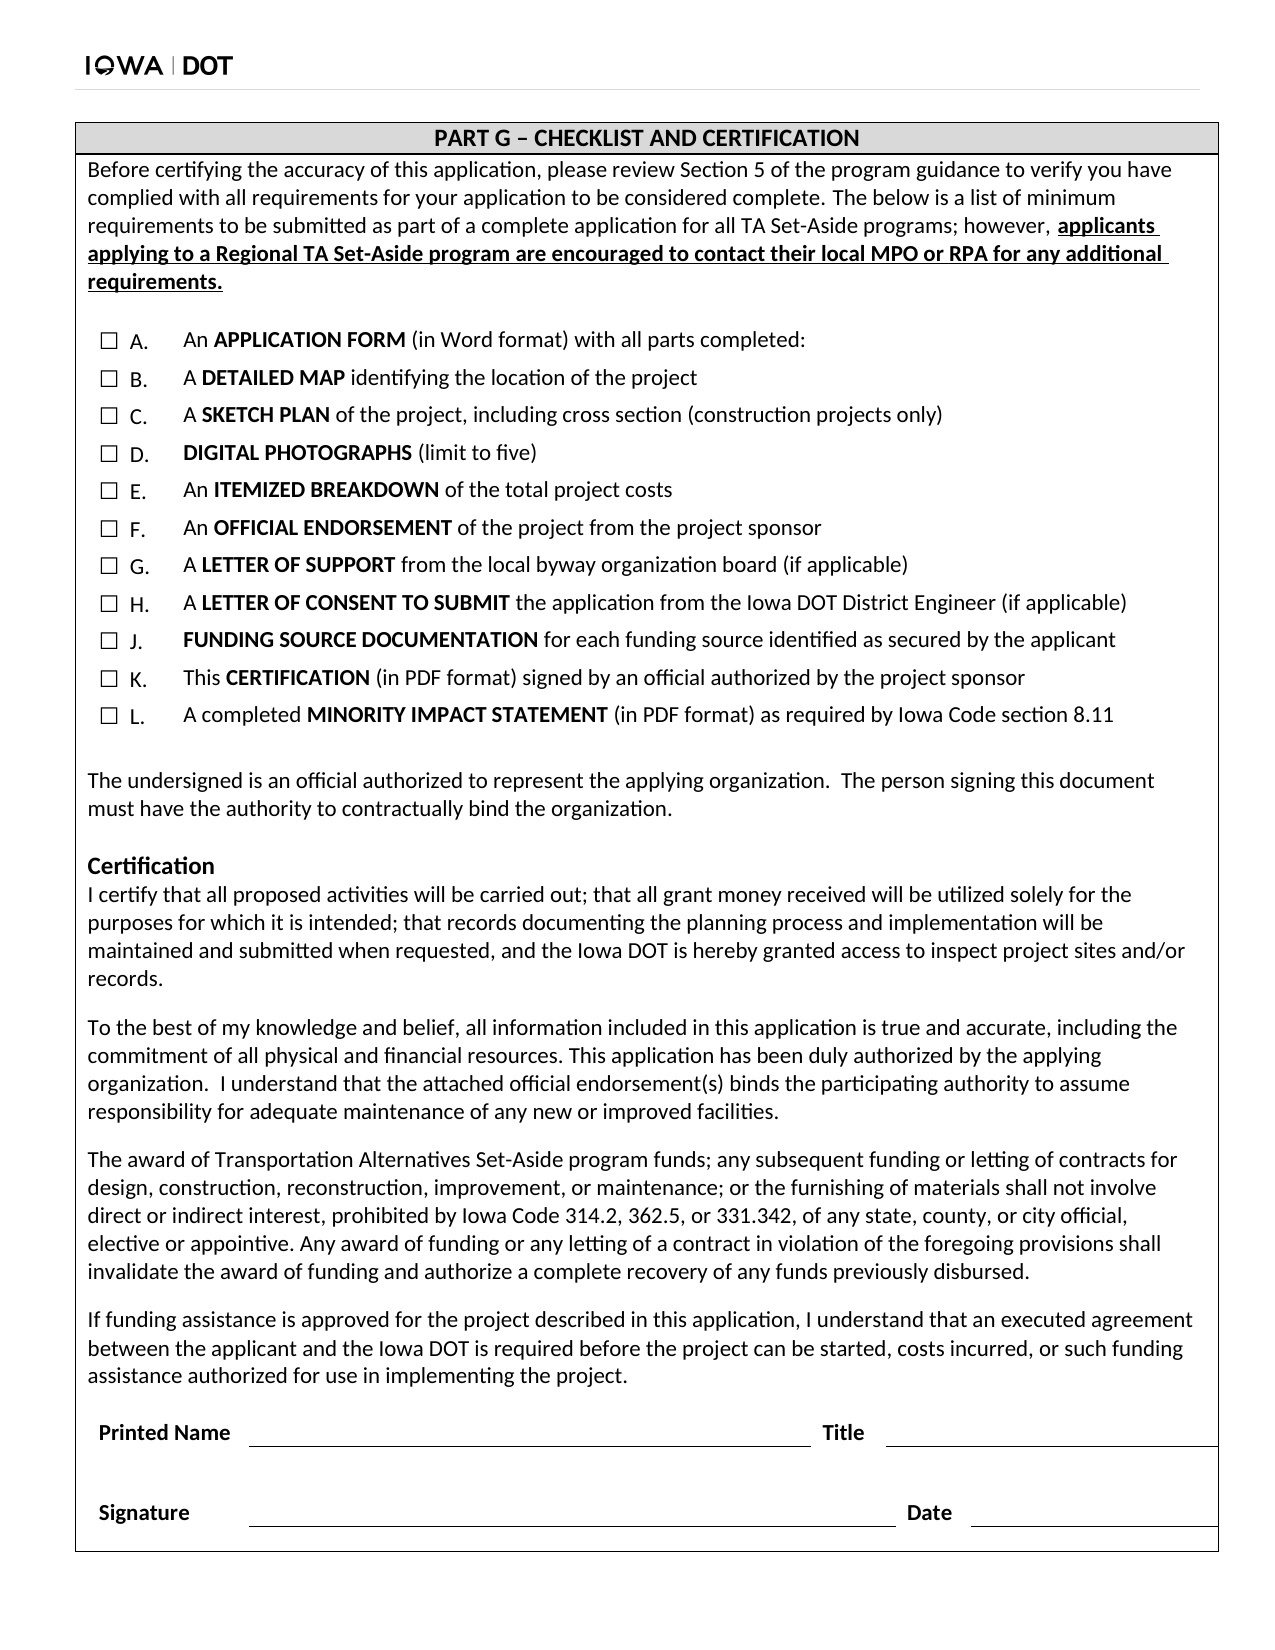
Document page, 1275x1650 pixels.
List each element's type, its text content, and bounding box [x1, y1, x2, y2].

table_header Part G – CHECKLIST AND CERTIFICATION [76, 123, 1218, 153]
picture [75, 45, 244, 88]
